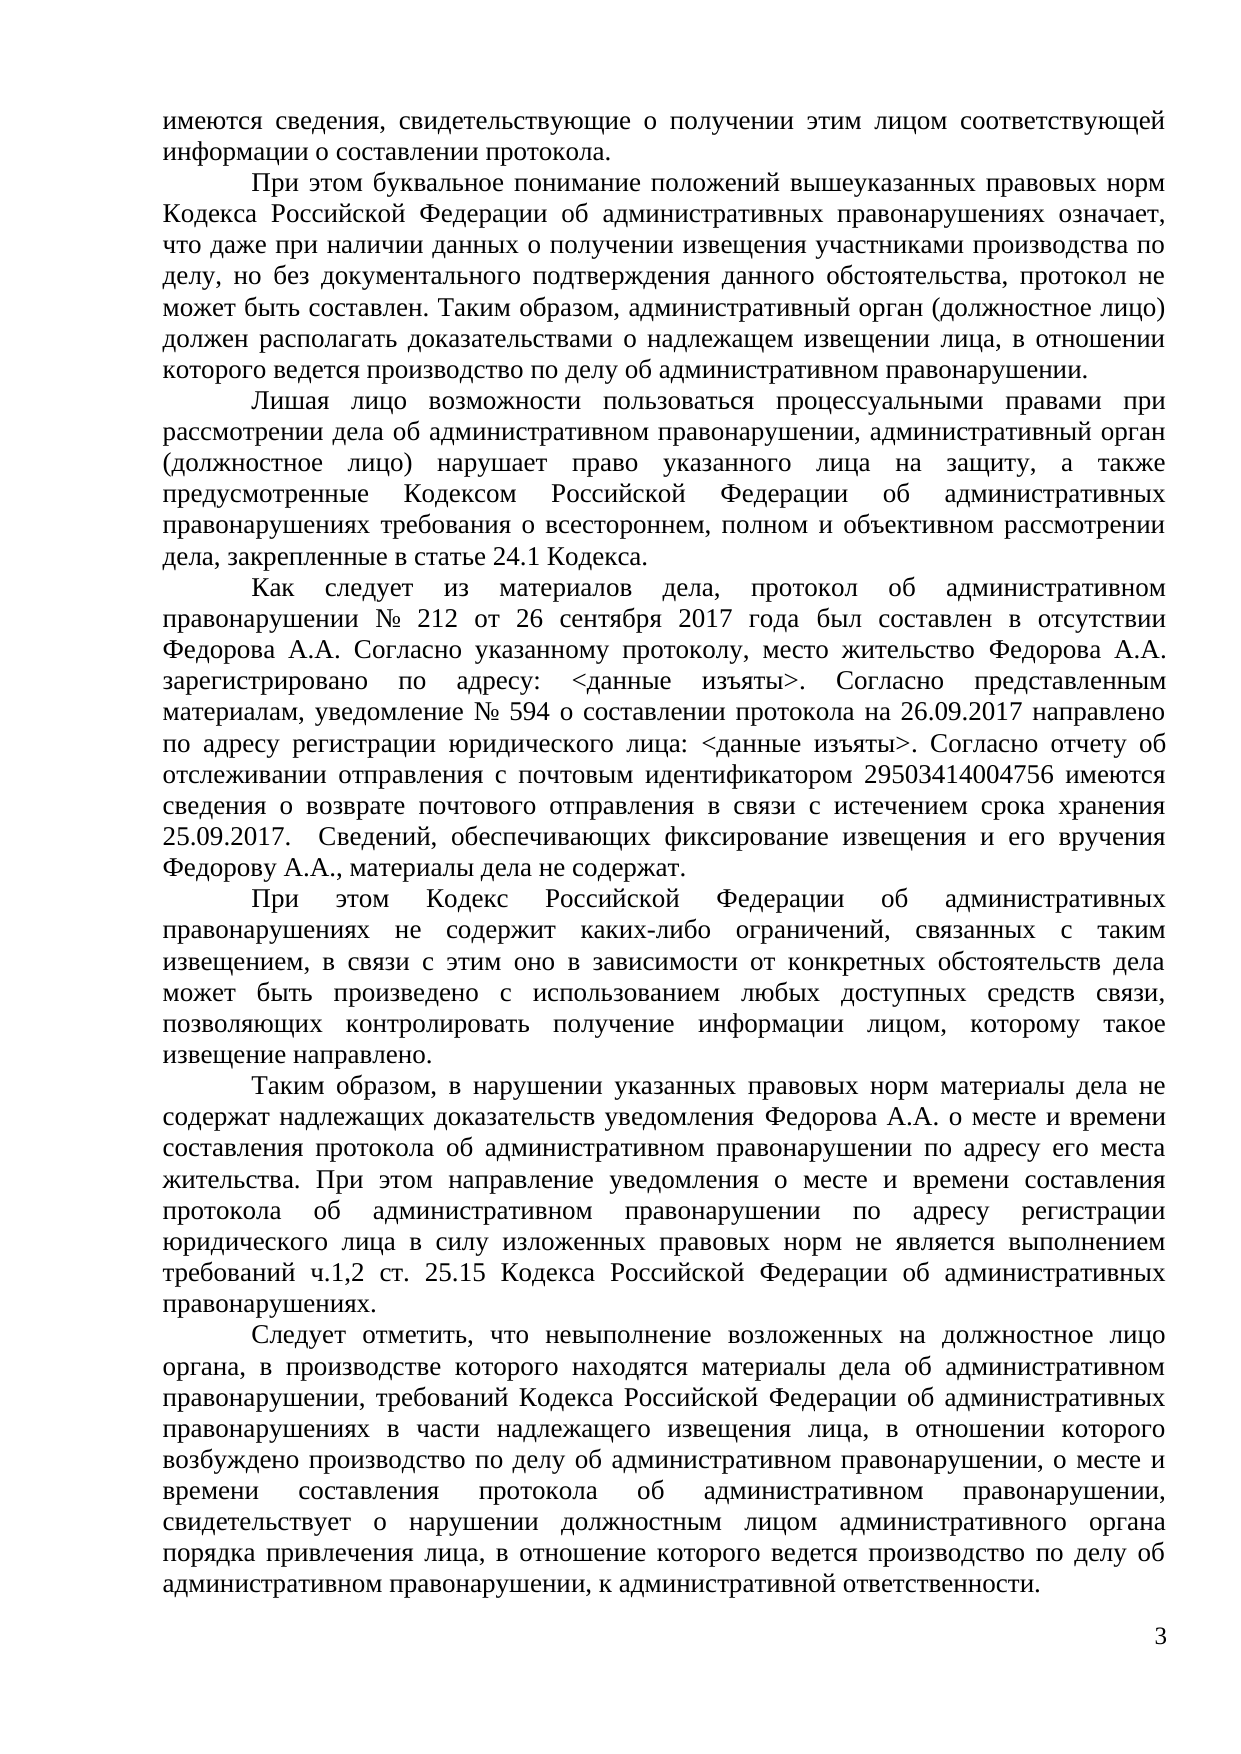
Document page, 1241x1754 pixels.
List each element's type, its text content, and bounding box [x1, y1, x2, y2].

text При этом Кодекс Российской Федерации об административных правонарушениях не содержит каких-либо ограничений, связанных с таким извещением, в связи с этим оно в зависимости от конкретных обстоятельств дела может быть произведено с использованием любых доступных средств связи, позволяющих контролировать получение информации лицом, которому такое извещение направлено. [162, 882, 1167, 1069]
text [162, 104, 1167, 166]
text При этом буквальное понимание положений вышеуказанных правовых норм Кодекса Российской Федерации об административных правонарушениях означает, что даже при наличии данных о получении извещения участниками производства по делу, но без документального подтверждения данного обстоятельства, протокол не может быть составлен. Таким образом, административный орган (должностное лицо) должен располагать доказательствами о надлежащем извещении лица, в отношении которого ведется производство по делу об административном правонарушении. [162, 166, 1167, 384]
text Лишая лицо возможности пользоваться процессуальными правами при рассмотрении дела об административном правонарушении, административный орган (должностное лицо) нарушает право указанного лица на защиту, а также предусмотренные Кодексом Российской Федерации об административных правонарушениях требования о всестороннем, полном и объективном рассмотрении дела, закрепленные в статье 24.1 Кодекса. [162, 384, 1167, 571]
text Таким образом, в нарушении указанных правовых норм материалы дела не содержат надлежащих доказательств уведомления Федорова А.А. о месте и времени составления протокола об административном правонарушении по адресу его места жительства. При этом направление уведомления о месте и времени составления протокола об административном правонарушении по адресу регистрации юридического лица в силу изложенных правовых норм не является выполнением требований ч.1,2 ст. 25.15 Кодекса Российской Федерации об административных правонарушениях. [162, 1069, 1167, 1318]
text Следует отметить, что невыполнение возложенных на должностное лицо органа, в производстве которого находятся материалы дела об административном правонарушении, требований Кодекса Российской Федерации об административных правонарушениях в части надлежащего извещения лица, в отношении которого возбуждено производство по делу об административном правонарушении, о месте и времени составления протокола об административном правонарушении, свидетельствует о нарушении должностным лицом административного органа порядка привлечения лица, в отношение которого ведется производство по делу об административном правонарушении, к административной ответственности. [162, 1318, 1167, 1599]
text Как следует из материалов дела, протокол об административном правонарушении № 212 от 26 сентября 2017 года был составлен в отсутствии Федорова А.А. Согласно указанному протоколу, место жительство Федорова А.А. зарегистрировано по адресу: <данные изъяты>. Согласно представленным материалам, уведомление № 594 о составлении протокола на 26.09.2017 направлено по адресу регистрации юридического лица: <данные изъяты>. Согласно отчету об отслеживании отправления с почтовым идентификатором 29503414004756 имеются сведения о возврате почтового отправления в связи с истечением срока хранения 25.09.2017. Сведений, обеспечивающих фиксирование извещения и его вручения Федорову А.А., материалы дела не содержат. [162, 571, 1167, 882]
